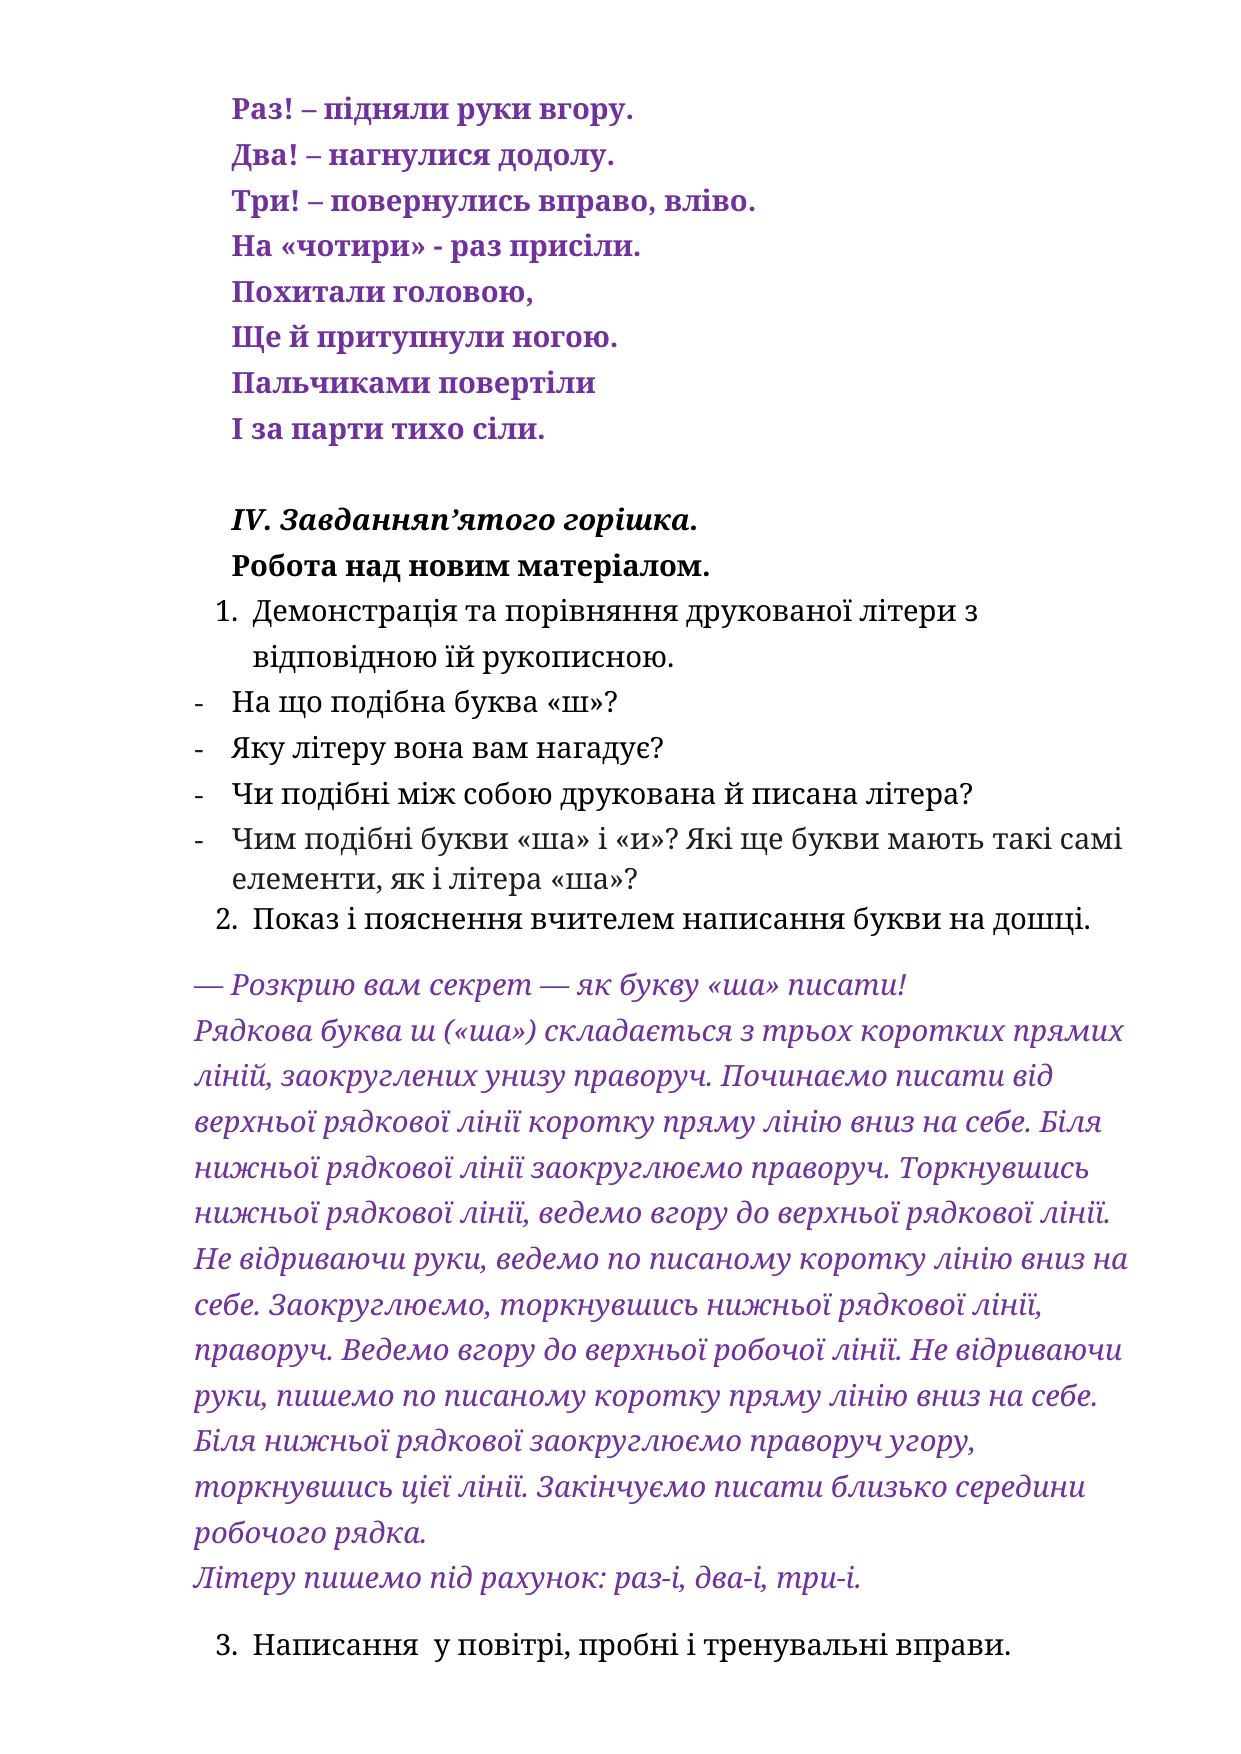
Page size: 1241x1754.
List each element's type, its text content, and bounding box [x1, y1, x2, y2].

list Демонстрація та порівняння друкованої літери з відповідною їй рукописною. [215, 591, 1152, 676]
list На що подібна буква «ш»? [194, 682, 1152, 721]
list Чи подібні між собою друкована й писана літера? [194, 773, 1152, 813]
list Показ і пояснення вчителем написання букви на дошці. [215, 898, 1152, 938]
list ІV. Завданняп’ятого горішка. [231, 499, 1152, 539]
list Ще й притупнули ногою. [231, 317, 1152, 356]
text Літеру пишемо під рахунок: раз-і, два-і, три-і. [194, 1558, 1152, 1597]
text — Розкрию вам секрет — як букву «ша» писати! [194, 964, 1152, 1004]
list Чим подібні букви «ша» і «и»? Які ще букви мають такі самі елементи, як і літера «ша»? [194, 819, 1152, 898]
list Раз! – підняли руки вгору. [231, 89, 1152, 128]
list Написання у повітрі, пробні і тренувальні вправи. [215, 1624, 1152, 1664]
text Біля нижньої рядкової заокруглюємо праворуч угору, торкнувшись цієї лінії. Закінчуємо писати близько середини робочого рядка. [194, 1421, 1152, 1552]
text Рядкова буква ш («ша») складається з трьох коротких прямих ліній, заокруглених унизу праворуч. Починаємо писати від верхньої рядкової лінії коротку пряму лінію вниз на себе. Біля нижньої рядкової лінії заокруглюємо праворуч. Торкнувшись нижньої рядкової лінії, ведемо вгору до верхньої рядкової лінії. Не відриваючи руки, ведемо по писаному коротку лінію вниз на себе. Заокруглюємо, торкнувшись нижньої рядкової лінії, праворуч. Ведемо вгору до верхньої робочої лінії. Не відриваючи руки, пишемо по писаному коротку пряму лінію вниз на себе. [194, 1010, 1152, 1415]
list І за парти тихо сіли. [231, 408, 1152, 448]
list Два! – нагнулися додолу. [231, 134, 1152, 174]
list Яку літеру вона вам нагадує? [194, 727, 1152, 767]
list Робота над новим матеріалом. [231, 545, 1152, 584]
list Похитали головою, [231, 271, 1152, 311]
list На «чотири» - раз присіли. [231, 226, 1152, 265]
list Пальчиками повертіли [231, 362, 1152, 402]
list Три! – повернулись вправо, вліво. [231, 180, 1152, 219]
